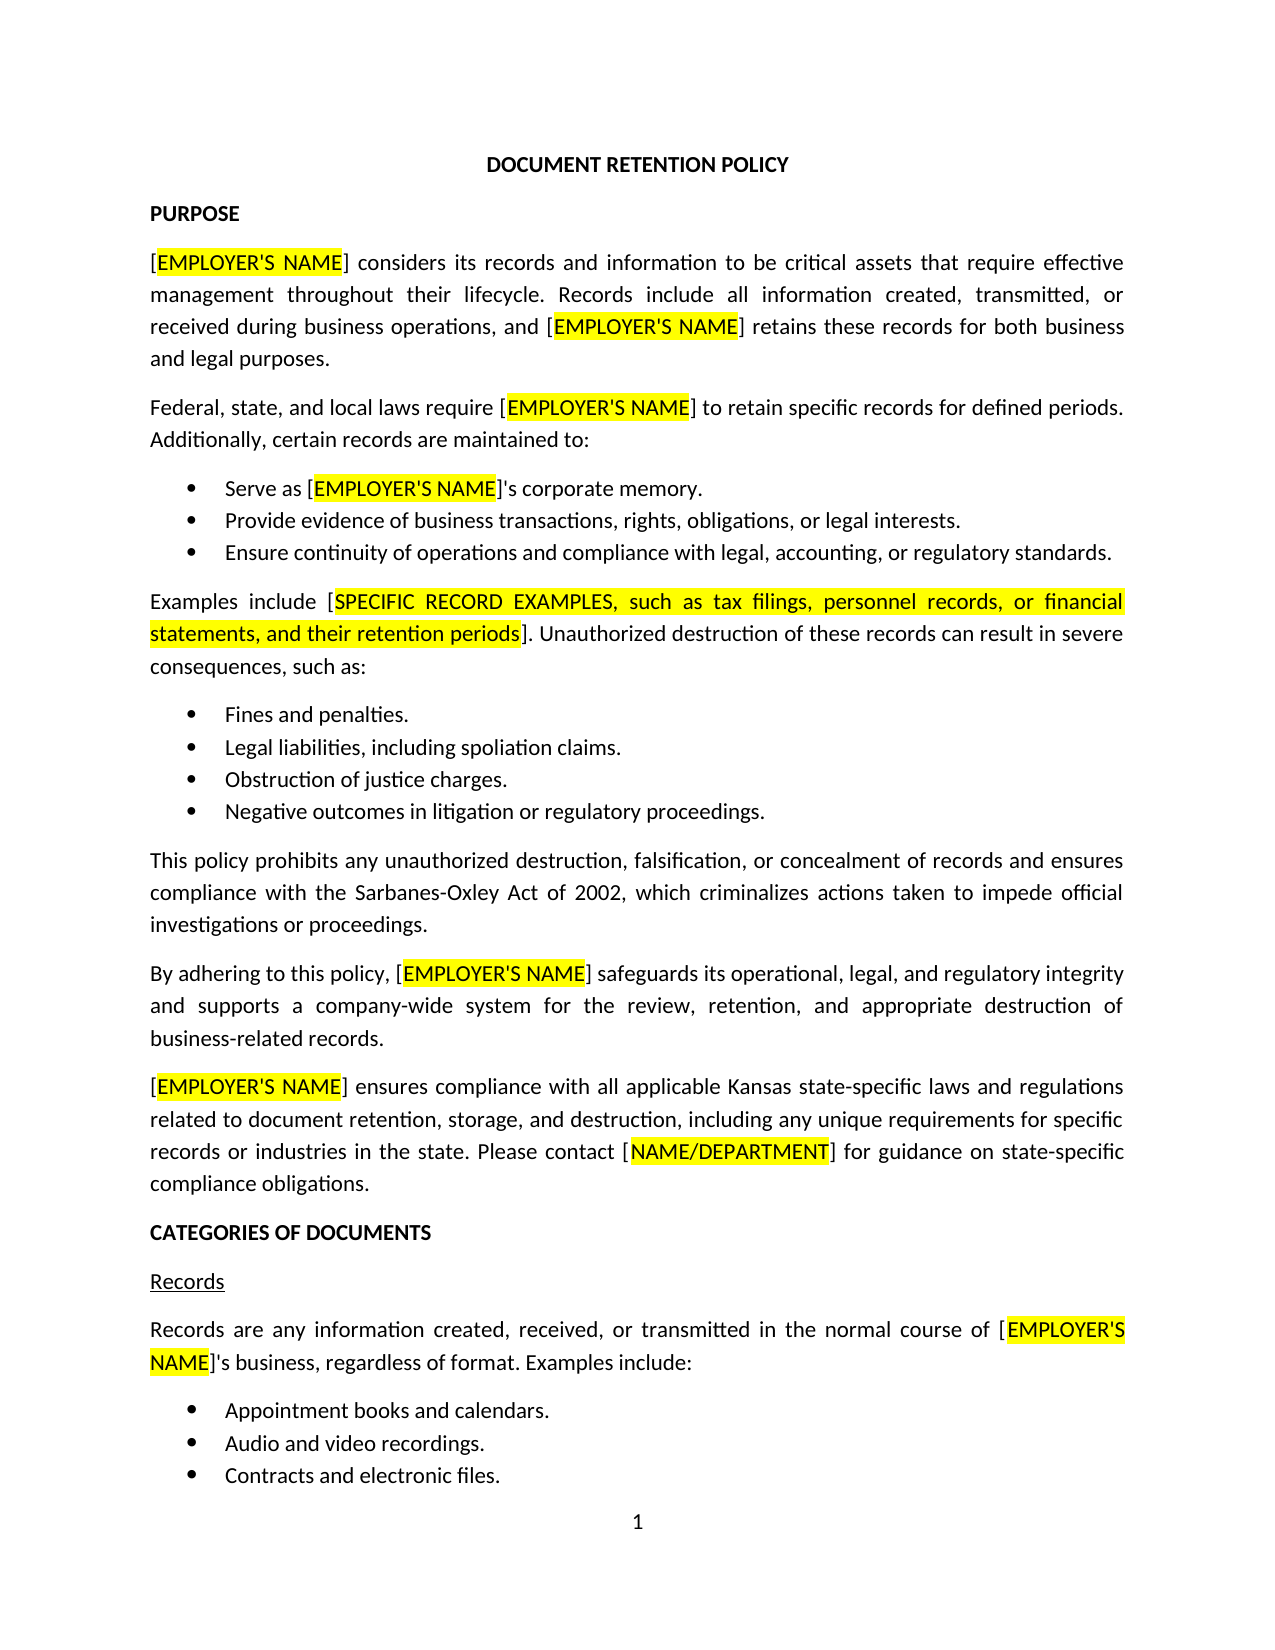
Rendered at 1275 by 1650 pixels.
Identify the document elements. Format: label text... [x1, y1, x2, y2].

text By adhering to this policy, [EMPLOYER'S NAME] safeguards its operational, legal, and regulatory integrity and supports a company-wide system for the review, retention, and appropriate destruction of business-related records. [150, 959, 1125, 1052]
list Obstruction of justice charges. [187, 765, 1125, 793]
list Provide evidence of business transactions, rights, obligations, or legal interests. [187, 506, 1125, 534]
list Negative outcomes in litigation or regulatory proceedings. [187, 797, 1125, 825]
text DOCUMENT RETENTION POLICY [150, 150, 1125, 178]
text Records are any information created, received, or transmitted in the normal course of [EMPLOYER'S NAME]'s business, regardless of format. Examples include: [150, 1316, 1125, 1376]
text [EMPLOYER'S NAME] considers its records and information to be critical assets that require effective management throughout their lifecycle. Records include all information created, transmitted, or received during business operations, and [EMPLOYER'S NAME] retains these records for both business and legal purposes. [150, 248, 1125, 372]
list Ensure continuity of operations and compliance with legal, accounting, or regulatory standards. [187, 538, 1125, 567]
list Appointment books and calendars. [187, 1397, 1125, 1425]
list Legal liabilities, including spoliation claims. [187, 733, 1125, 761]
text Federal, state, and local laws require [EMPLOYER'S NAME] to retain specific records for defined periods. Additionally, certain records are maintained to: [150, 393, 1125, 453]
list Audio and video recordings. [187, 1429, 1125, 1457]
text [EMPLOYER'S NAME] ensures compliance with all applicable Kansas state-specific laws and regulations related to document retention, storage, and destruction, including any unique requirements for specific records or industries in the state. Please contact [NAME/DEPARTMENT] for guidance on state-specific compliance obligations. [150, 1072, 1125, 1197]
text This policy prohibits any unauthorized destruction, falsification, or concealment of records and ensures compliance with the Sarbanes-Oxley Act of 2002, which criminalizes actions taken to impede official investigations or proceedings. [150, 846, 1125, 938]
text CATEGORIES OF DOCUMENTS [150, 1218, 1125, 1246]
text Records [150, 1267, 1125, 1295]
list Serve as [EMPLOYER'S NAME]'s corporate memory. [496, 474, 1125, 502]
list Serve as [EMPLOYER'S NAME]'s corporate memory. [187, 474, 314, 502]
list Contracts and electronic files. [187, 1461, 1125, 1489]
list Fines and penalties. [187, 701, 1125, 729]
text PURPOSE [150, 199, 1125, 227]
text Examples include [SPECIFIC RECORD EXAMPLES, such as tax filings, personnel records, or financial statements, and their retention periods]. Unauthorized destruction of these records can result in severe consequences, such as: [150, 587, 1125, 680]
